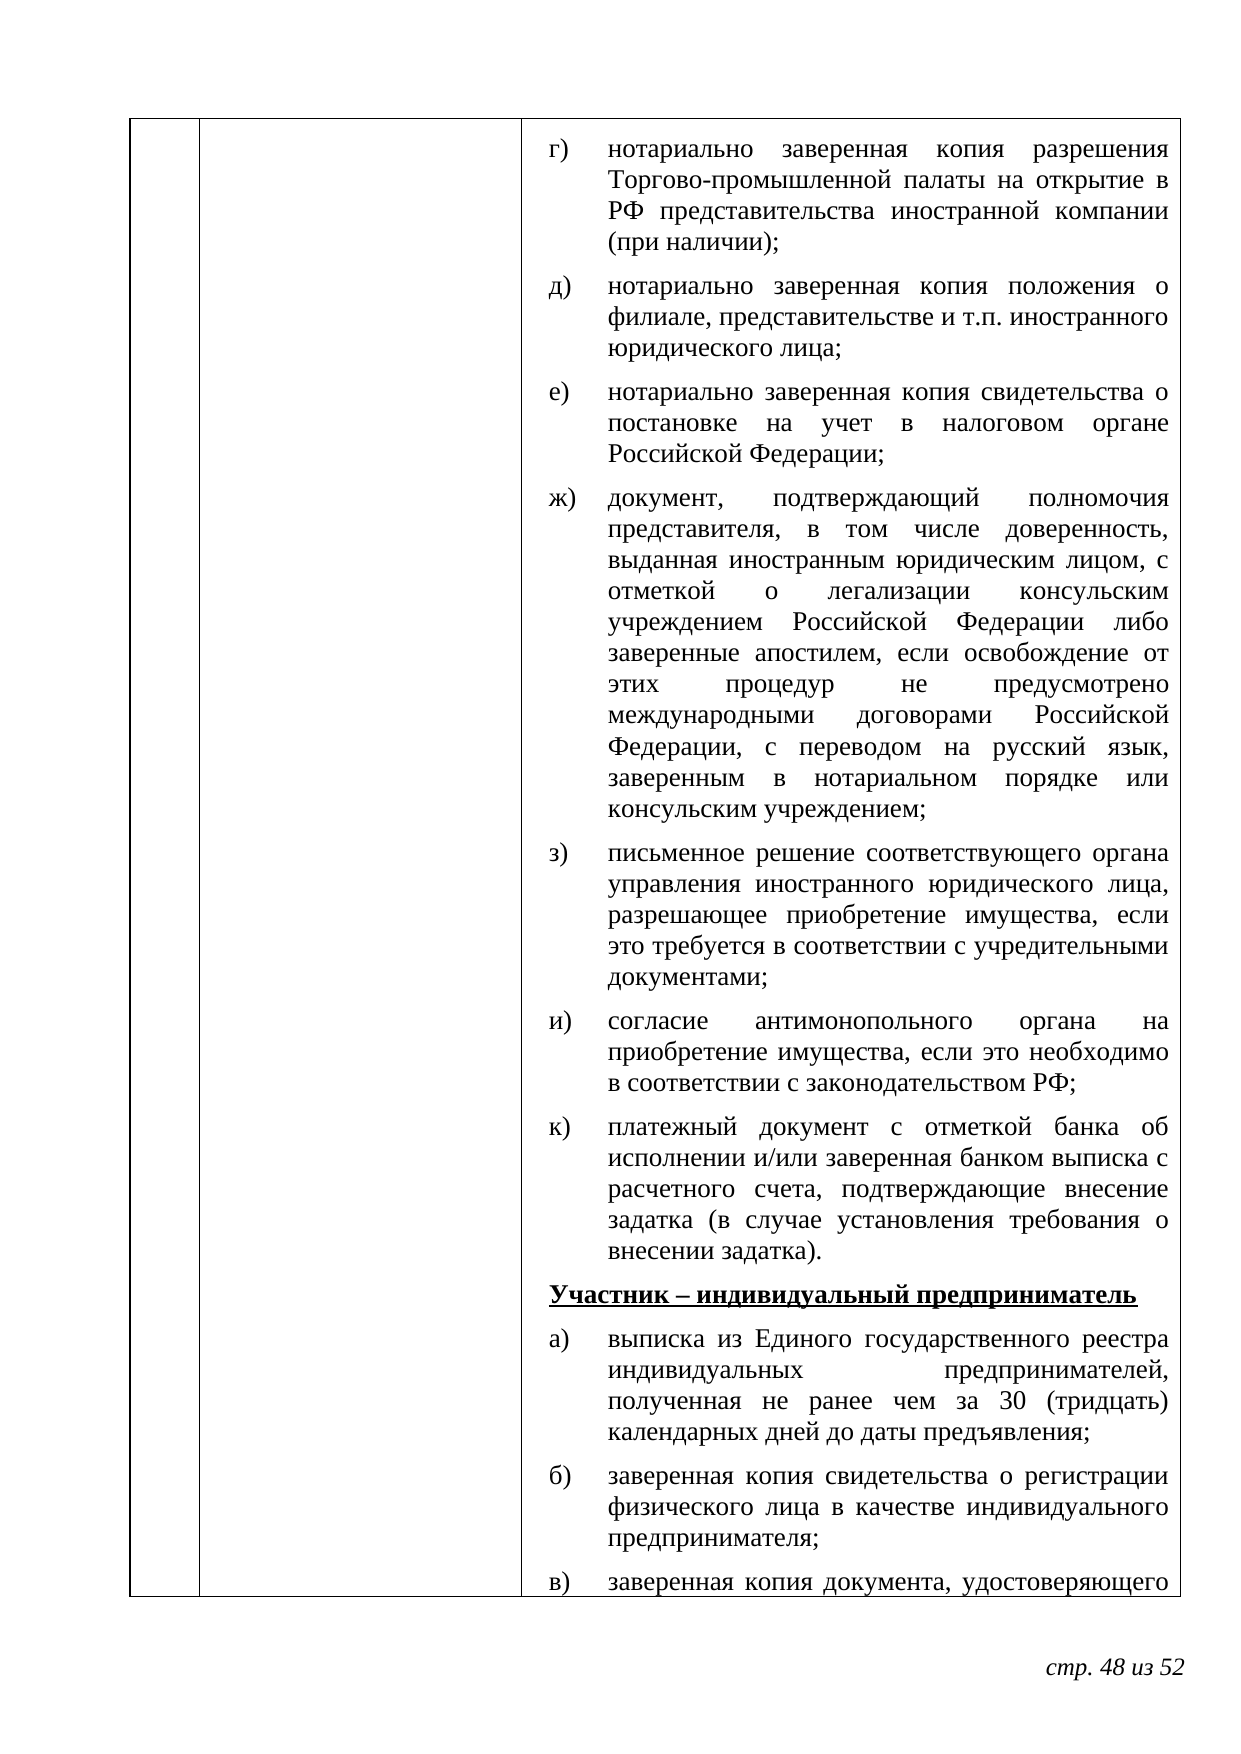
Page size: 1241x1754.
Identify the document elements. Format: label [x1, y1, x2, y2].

table_cell [522, 119, 1180, 1596]
table_cell [131, 119, 199, 1596]
table_cell [200, 119, 521, 1596]
